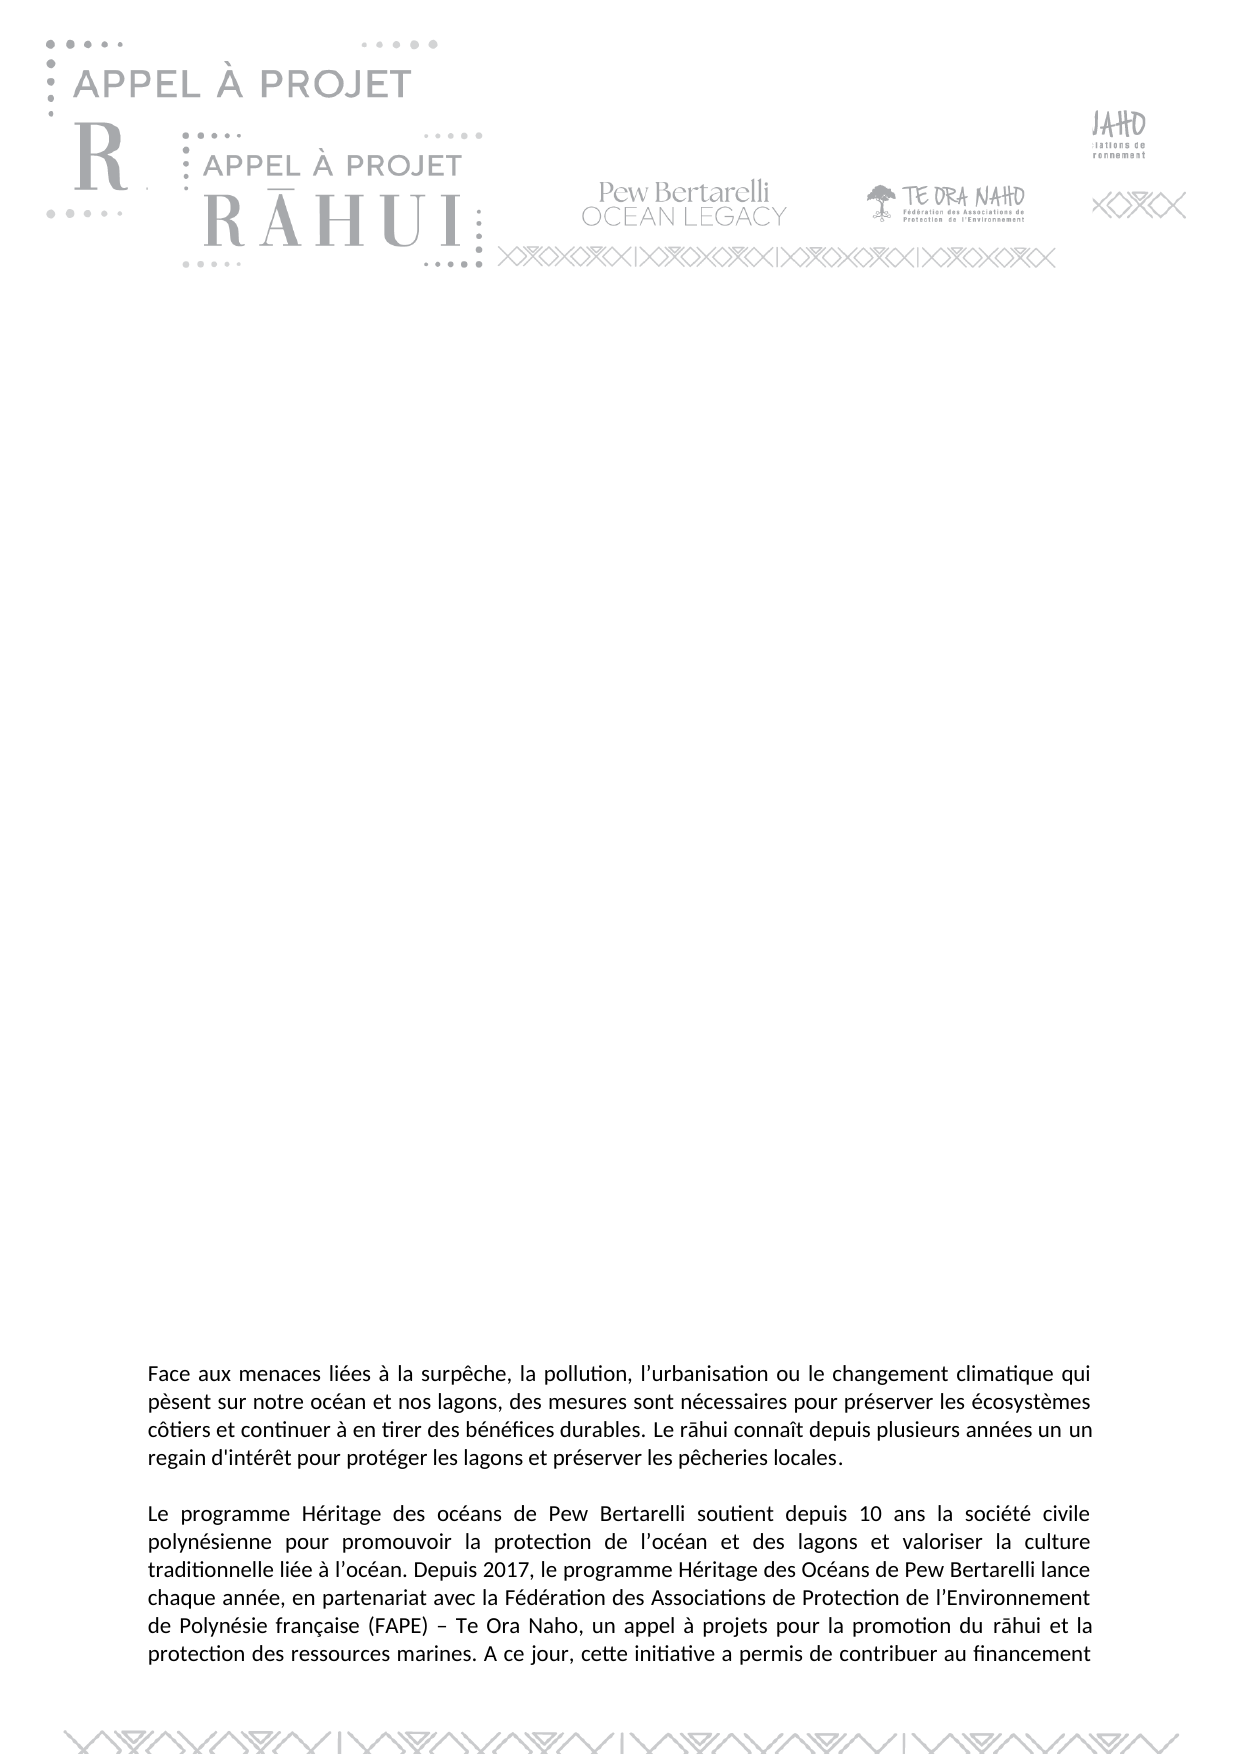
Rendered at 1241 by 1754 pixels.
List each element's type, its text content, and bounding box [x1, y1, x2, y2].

picture [28, 1709, 1213, 1754]
picture [0, 0, 1235, 1359]
text Le programme Héritage des océans de Pew Bertarelli soutient depuis 10 ans la société civile polynésienne pour promouvoir la protection de l’océan et des lagons et valoriser la culture traditionnelle liée à l’océan. Depuis 2017, le programme Héritage des Océans de Pew Bertarelli lance chaque année, en partenariat avec la Fédération des Associations de Protection de l’Environnement de Polynésie française (FAPE) – Te Ora Naho, un appel à projets pour la promotion du rāhui et la protection des ressources marines. A ce jour, cette initiative a permis de contribuer au financement de 50 projets de protection des lagons et à la création d’un réseau d’acteurs du rāhui à travers les cinq archipels de la Polynésie française. [148, 1499, 1093, 1667]
text Face aux menaces liées à la surpêche, la pollution, l’urbanisation ou le changement climatique qui pèsent sur notre océan et nos lagons, des mesures sont nécessaires pour préserver les écosystèmes côtiers et continuer à en tirer des bénéfices durables. Le rāhui connaît depuis plusieurs années un un regain d'intérêt pour protéger les lagons et préserver les pêcheries locales. [148, 1359, 1093, 1471]
